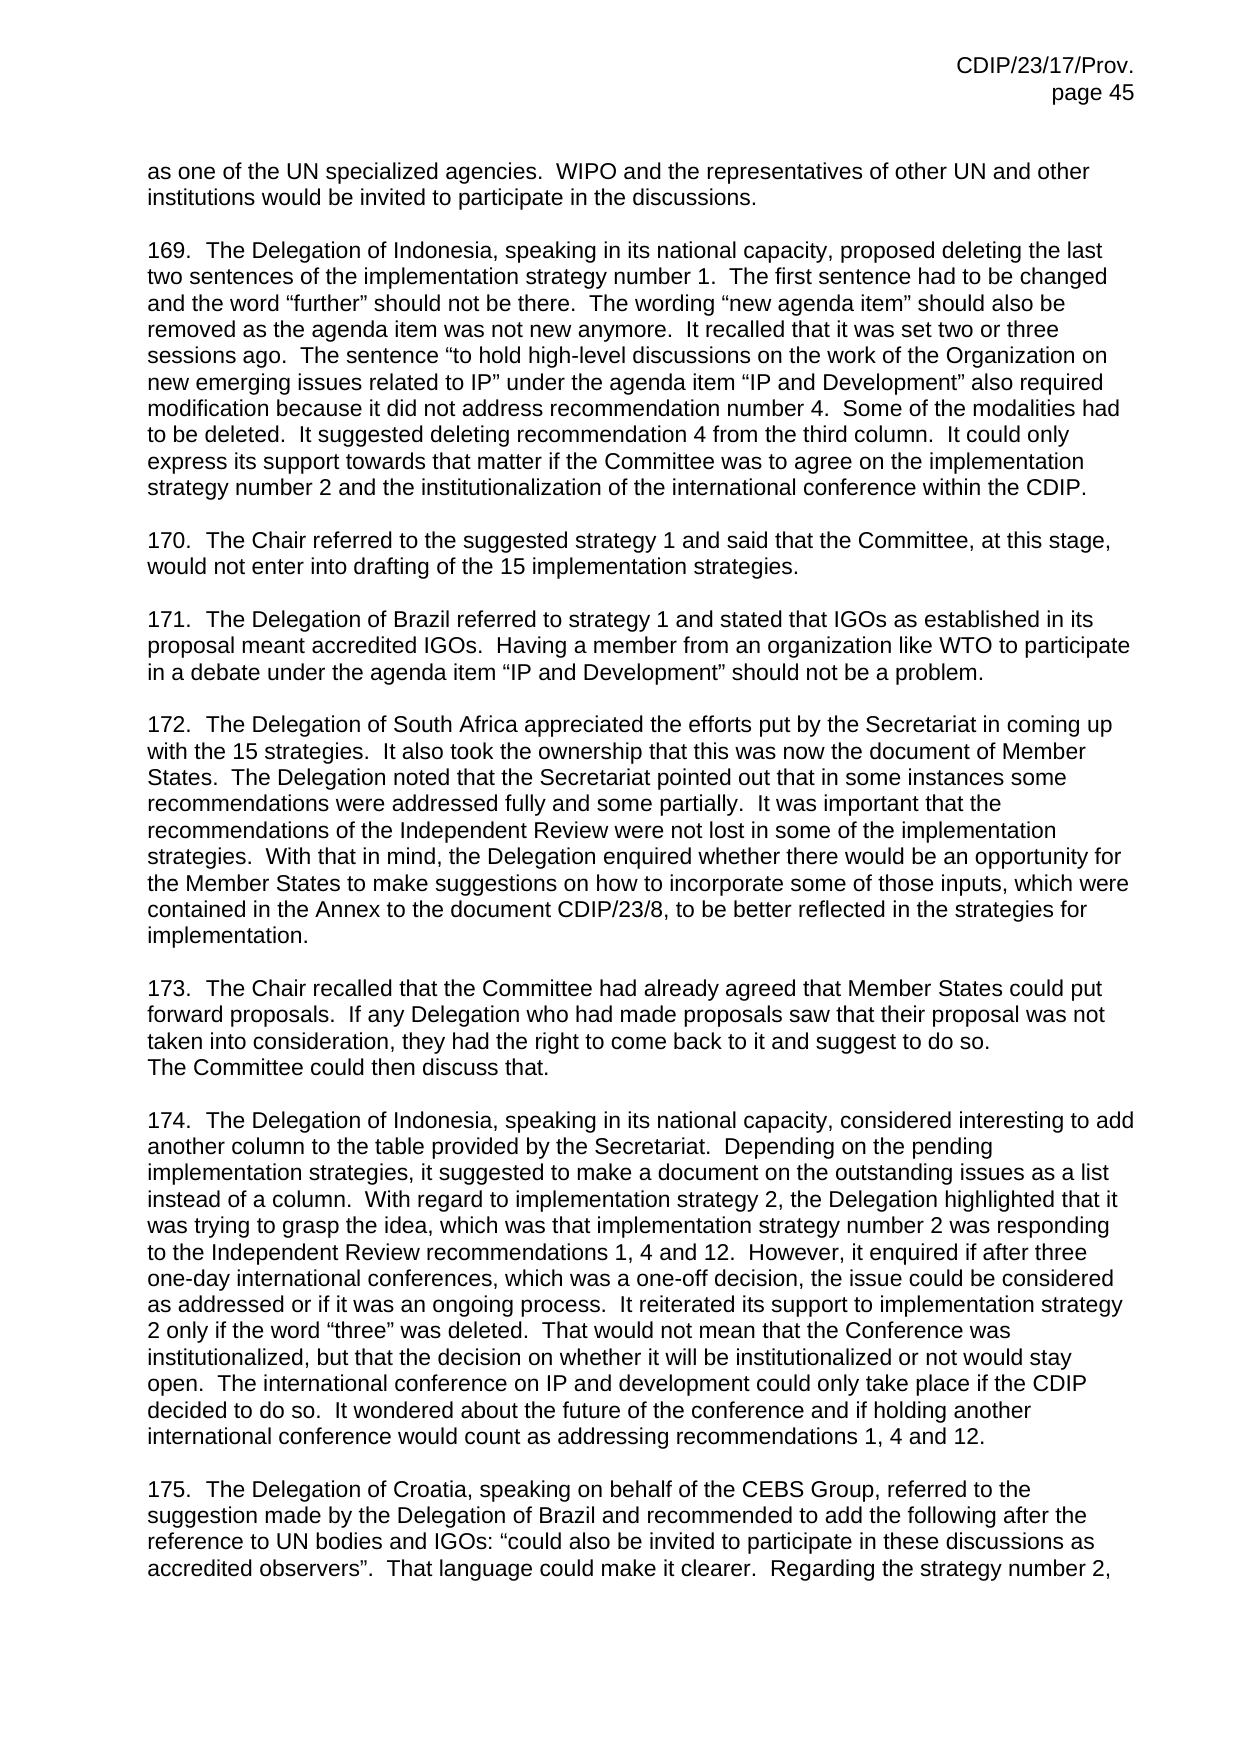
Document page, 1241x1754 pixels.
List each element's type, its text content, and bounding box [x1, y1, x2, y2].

list The Delegation of South Africa appreciated the efforts put by the Secretariat in coming up with the 15 strategies. It also took the ownership that this was now the document of Member States. The Delegation noted that the Secretariat pointed out that in some instances some recommendations were addressed fully and some partially. It was important that the recommendations of the Independent Review were not lost in some of the implementation strategies. With that in mind, the Delegation enquired whether there would be an opportunity for the Member States to make suggestions on how to incorporate some of those inputs, which were contained in the Annex to the document CDIP/23/8, to be better reflected in the strategies for implementation. [147, 711, 1134, 948]
list The Delegation of Brazil referred to strategy 1 and stated that IGOs as established in its proposal meant accredited IGOs. Having a member from an organization like WTO to participate in a debate under the agenda item “IP and Development” should not be a problem. [147, 606, 1134, 685]
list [147, 158, 1134, 211]
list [147, 1476, 1134, 1581]
list The Delegation of Indonesia, speaking in its national capacity, proposed deleting the last two sentences of the implementation strategy number 1. The first sentence had to be changed and the word “further” should not be there. The wording “new agenda item” should also be removed as the agenda item was not new anymore. It recalled that it was set two or three sessions ago. The sentence “to hold high-level discussions on the work of the Organization on new emerging issues related to IP” under the agenda item “IP and Development” also required modification because it did not address recommendation number 4. Some of the modalities had to be deleted. It suggested deleting recommendation 4 from the third column. It could only express its support towards that matter if the Committee was to agree on the implementation strategy number 2 and the institutionalization of the international conference within the CDIP. [147, 237, 1134, 501]
list The Delegation of Indonesia, speaking in its national capacity, considered interesting to add another column to the table provided by the Secretariat. Depending on the pending implementation strategies, it suggested to make a document on the outstanding issues as a list instead of a column. With regard to implementation strategy 2, the Delegation highlighted that it was trying to grasp the idea, which was that implementation strategy number 2 was responding to the Independent Review recommendations 1, 4 and 12. However, it enquired if after three one-day international conferences, which was a one-off decision, the issue could be considered as addressed or if it was an ongoing process. It reiterated its support to implementation strategy 2 only if the word “three” was deleted. That would not mean that the Conference was institutionalized, but that the decision on whether it will be institutionalized or not would stay open. The international conference on IP and development could only take place if the CDIP decided to do so. It wondered about the future of the conference and if holding another international conference would count as addressing recommendations 1, 4 and 12. [147, 1107, 1134, 1449]
list The Chair recalled that the Committee had already agreed that Member States could put forward proposals. If any Delegation who had made proposals saw that their proposal was not taken into consideration, they had the right to come back to it and suggest to do so. The Committee could then discuss that. [147, 975, 1134, 1080]
list The Chair referred to the suggested strategy 1 and said that the Committee, at this stage, would not enter into drafting of the 15 implementation strategies. [147, 527, 1134, 579]
